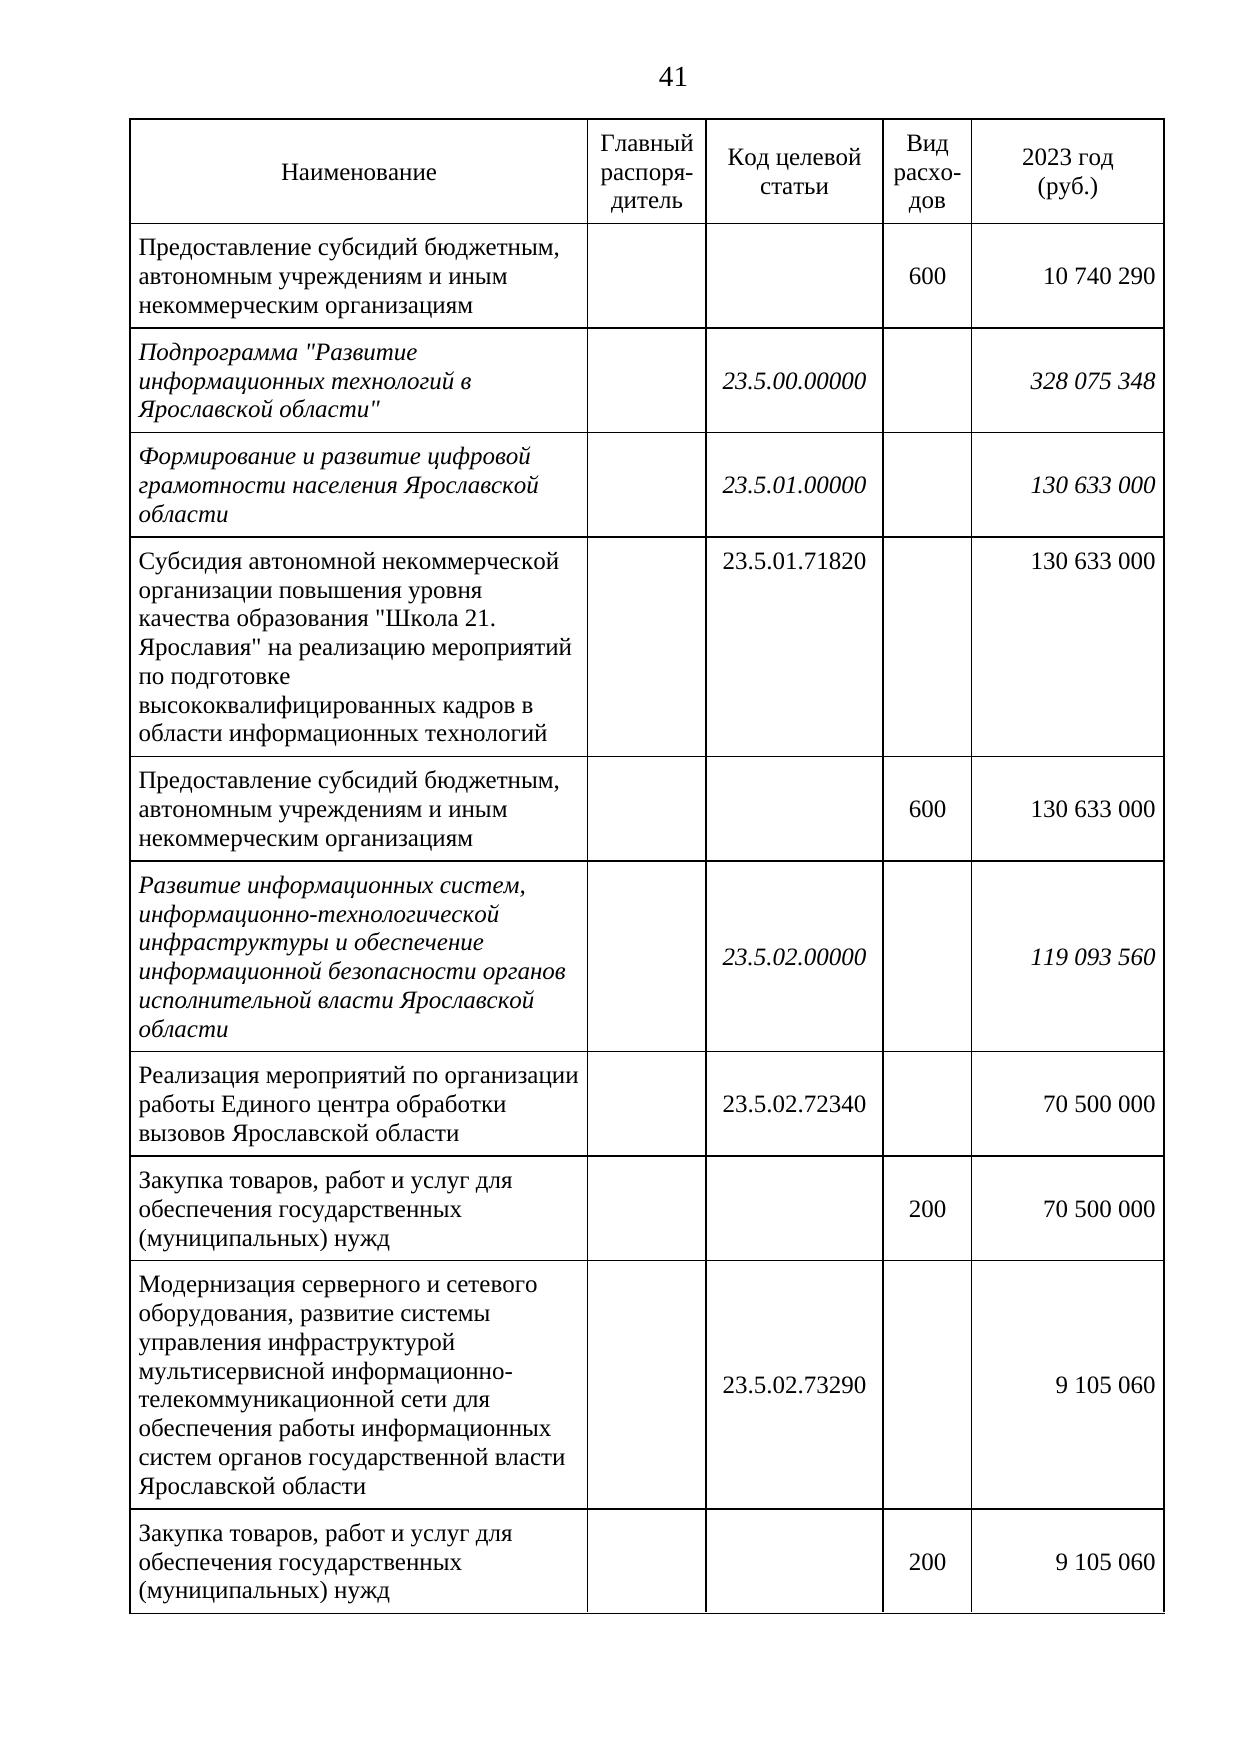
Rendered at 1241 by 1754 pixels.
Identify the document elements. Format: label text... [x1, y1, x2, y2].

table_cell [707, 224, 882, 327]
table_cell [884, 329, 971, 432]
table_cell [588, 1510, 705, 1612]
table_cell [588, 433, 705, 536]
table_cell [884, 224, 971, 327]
table_header Наименование [131, 120, 587, 223]
table_header Вид расхо-дов [884, 120, 971, 223]
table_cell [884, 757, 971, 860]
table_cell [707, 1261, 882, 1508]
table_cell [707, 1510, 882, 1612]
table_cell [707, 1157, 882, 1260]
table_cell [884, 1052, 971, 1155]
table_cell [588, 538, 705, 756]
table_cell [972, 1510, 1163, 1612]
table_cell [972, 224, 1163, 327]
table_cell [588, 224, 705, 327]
table_header Главный распоря-дитель [588, 120, 705, 223]
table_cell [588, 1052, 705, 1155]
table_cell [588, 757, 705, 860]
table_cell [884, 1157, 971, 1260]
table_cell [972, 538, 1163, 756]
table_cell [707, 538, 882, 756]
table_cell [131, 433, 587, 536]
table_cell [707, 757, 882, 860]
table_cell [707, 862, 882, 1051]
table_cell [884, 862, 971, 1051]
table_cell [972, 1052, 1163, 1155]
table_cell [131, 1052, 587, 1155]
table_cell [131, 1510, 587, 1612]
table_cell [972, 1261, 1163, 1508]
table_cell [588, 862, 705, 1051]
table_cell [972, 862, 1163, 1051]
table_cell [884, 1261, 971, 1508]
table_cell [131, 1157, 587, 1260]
table_header 2023 год (руб.) [972, 120, 1163, 223]
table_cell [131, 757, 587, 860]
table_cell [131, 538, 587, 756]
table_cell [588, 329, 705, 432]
table_header Код целевой статьи [707, 120, 882, 223]
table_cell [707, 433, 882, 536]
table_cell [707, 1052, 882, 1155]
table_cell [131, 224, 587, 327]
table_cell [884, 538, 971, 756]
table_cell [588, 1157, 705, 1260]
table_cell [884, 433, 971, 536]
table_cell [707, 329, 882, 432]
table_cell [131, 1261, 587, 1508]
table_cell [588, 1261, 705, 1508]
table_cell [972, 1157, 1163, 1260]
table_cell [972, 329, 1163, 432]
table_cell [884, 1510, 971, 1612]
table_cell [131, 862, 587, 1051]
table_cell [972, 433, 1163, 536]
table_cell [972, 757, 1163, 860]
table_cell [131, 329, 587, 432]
